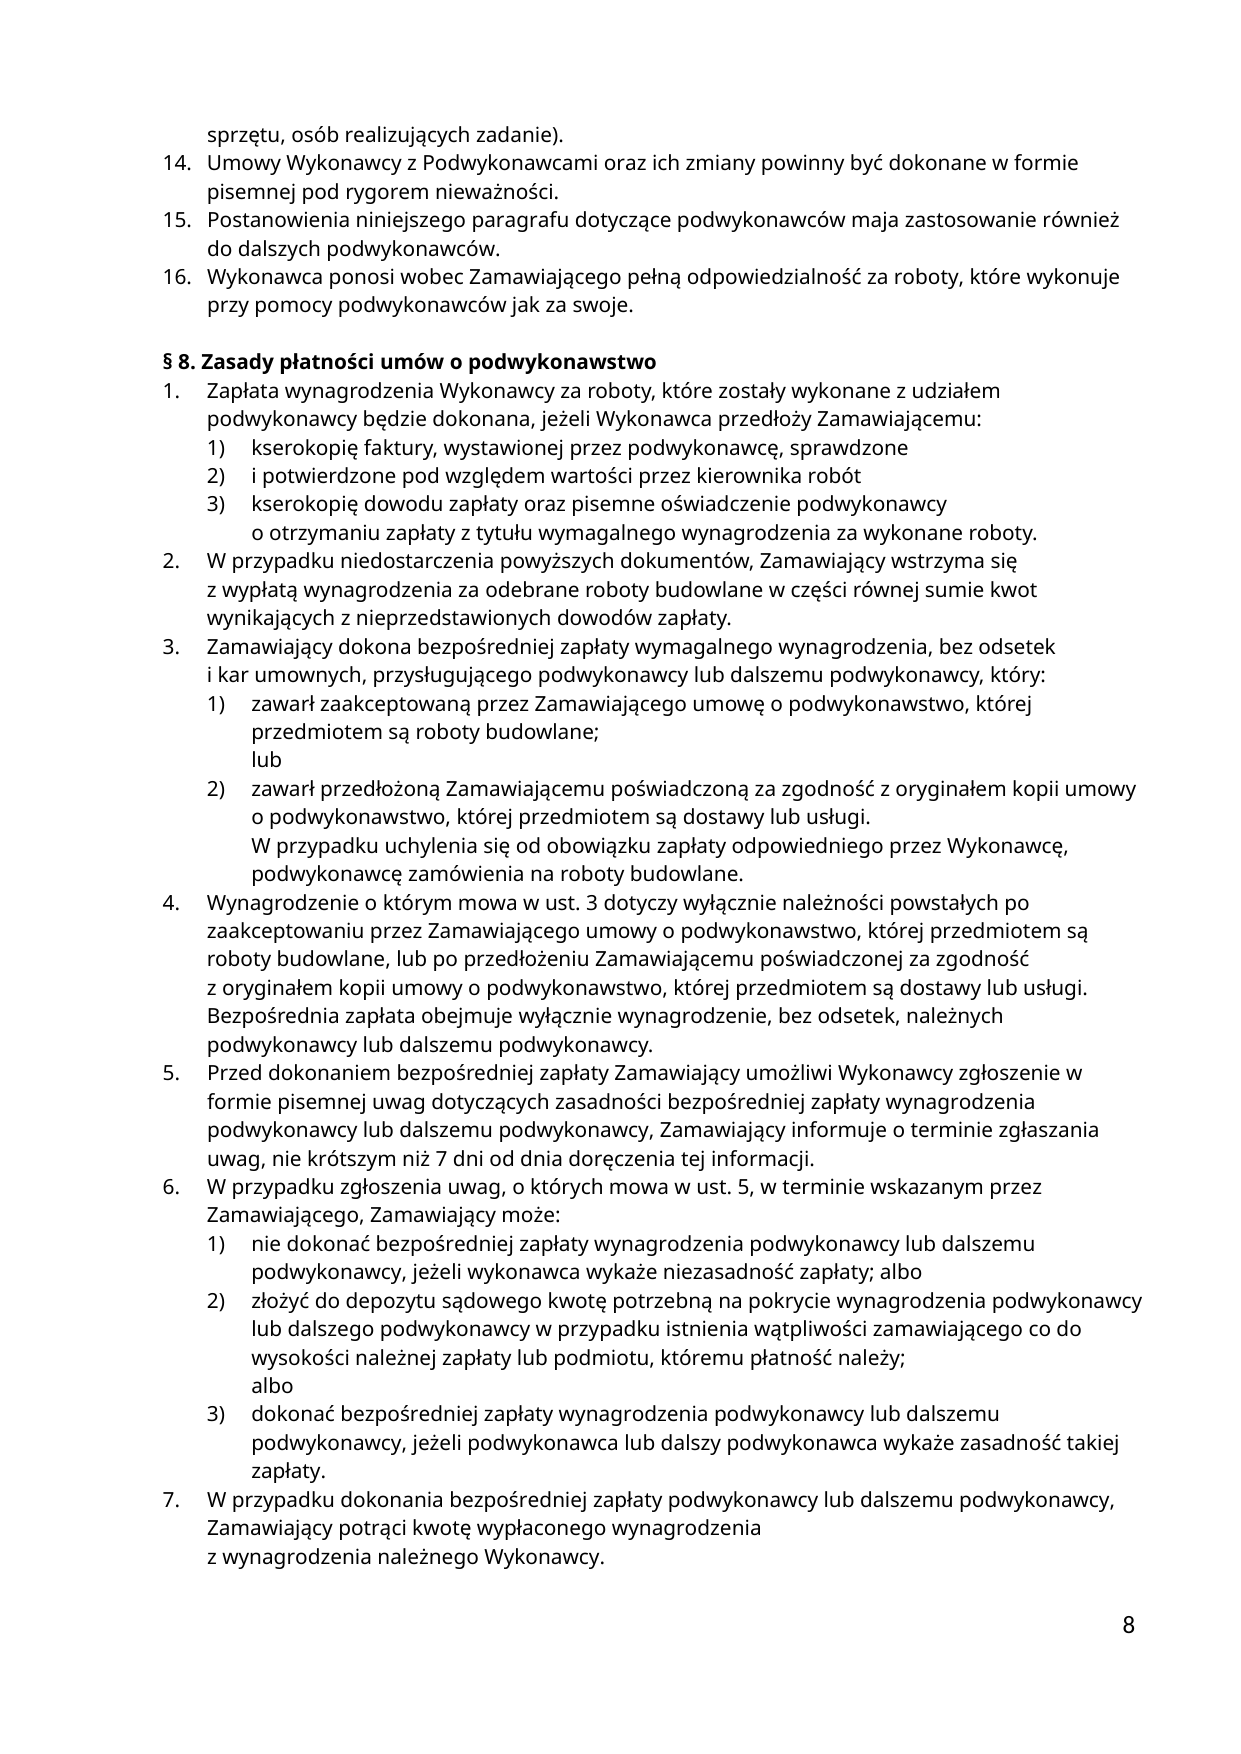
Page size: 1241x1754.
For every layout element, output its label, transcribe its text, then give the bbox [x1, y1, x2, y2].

list Umowy Wykonawcy z Podwykonawcami oraz ich zmiany powinny być dokonane w formie pisemnej pod rygorem nieważności. [162, 148, 1143, 205]
list Wykonawca ponosi wobec Zamawiającego pełną odpowiedzialność za roboty, które wykonuje przy pomocy podwykonawców jak za swoje. [162, 262, 1143, 319]
list Zamawiający dokona bezpośredniej zapłaty wymagalnego wynagrodzenia, bez odsetek i kar umownych, przysługującego podwykonawcy lub dalszemu podwykonawcy, który: [162, 632, 1143, 689]
list zawarł zaakceptowaną przez Zamawiającego umowę o podwykonawstwo, której przedmiotem są roboty budowlane; [207, 689, 1143, 746]
list lub [251, 746, 1143, 774]
list § 8. Zasady płatności umów o podwykonawstwo [162, 347, 1143, 376]
list Przed dokonaniem bezpośredniej zapłaty Zamawiający umożliwi Wykonawcy zgłoszenie w formie pisemnej uwag dotyczących zasadności bezpośredniej zapłaty wynagrodzenia podwykonawcy lub dalszemu podwykonawcy, Zamawiający informuje o terminie zgłaszania uwag, nie krótszym niż 7 dni od dnia doręczenia tej informacji. [162, 1058, 1143, 1172]
list W przypadku dokonania bezpośredniej zapłaty podwykonawcy lub dalszemu podwykonawcy, Zamawiający potrąci kwotę wypłaconego wynagrodzenia z wynagrodzenia należnego Wykonawcy. [162, 1485, 1143, 1570]
list dokonać bezpośredniej zapłaty wynagrodzenia podwykonawcy lub dalszemu podwykonawcy, jeżeli podwykonawca lub dalszy podwykonawca wykaże zasadność takiej zapłaty. [207, 1399, 1143, 1485]
list złożyć do depozytu sądowego kwotę potrzebną na pokrycie wynagrodzenia podwykonawcy lub dalszego podwykonawcy w przypadku istnienia wątpliwości zamawiającego co do wysokości należnej zapłaty lub podmiotu, któremu płatność należy; [207, 1286, 1143, 1371]
list albo [251, 1371, 1143, 1399]
list kserokopię dowodu zapłaty oraz pisemne oświadczenie podwykonawcy o otrzymaniu zapłaty z tytułu wymagalnego wynagrodzenia za wykonane roboty. [207, 489, 1143, 546]
list Postanowienia niniejszego paragrafu dotyczące podwykonawców maja zastosowanie również do dalszych podwykonawców. [162, 205, 1143, 262]
list zawarł przedłożoną Zamawiającemu poświadczoną za zgodność z oryginałem kopii umowy o podwykonawstwo, której przedmiotem są dostawy lub usługi. W przypadku uchylenia się od obowiązku zapłaty odpowiedniego przez Wykonawcę, podwykonawcę zamówienia na roboty budowlane. [207, 774, 1143, 888]
list i potwierdzone pod względem wartości przez kierownika robót [207, 461, 1143, 489]
list Wynagrodzenie o którym mowa w ust. 3 dotyczy wyłącznie należności powstałych po zaakceptowaniu przez Zamawiającego umowy o podwykonawstwo, której przedmiotem są roboty budowlane, lub po przedłożeniu Zamawiającemu poświadczonej za zgodność z oryginałem kopii umowy o podwykonawstwo, której przedmiotem są dostawy lub usługi. Bezpośrednia zapłata obejmuje wyłącznie wynagrodzenie, bez odsetek, należnych podwykonawcy lub dalszemu podwykonawcy. [162, 888, 1143, 1058]
list kserokopię faktury, wystawionej przez podwykonawcę, sprawdzone [207, 433, 1143, 461]
list Zapłata wynagrodzenia Wykonawcy za roboty, które zostały wykonane z udziałem podwykonawcy będzie dokonana, jeżeli Wykonawca przedłoży Zamawiającemu: [162, 376, 1143, 433]
list nie dokonać bezpośredniej zapłaty wynagrodzenia podwykonawcy lub dalszemu podwykonawcy, jeżeli wykonawca wykaże niezasadność zapłaty; albo [207, 1229, 1143, 1286]
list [162, 120, 1143, 148]
list W przypadku zgłoszenia uwag, o których mowa w ust. 5, w terminie wskazanym przez Zamawiającego, Zamawiający może: [162, 1172, 1143, 1229]
list W przypadku niedostarczenia powyższych dokumentów, Zamawiający wstrzyma się z wypłatą wynagrodzenia za odebrane roboty budowlane w części równej sumie kwot wynikających z nieprzedstawionych dowodów zapłaty. [162, 546, 1143, 632]
